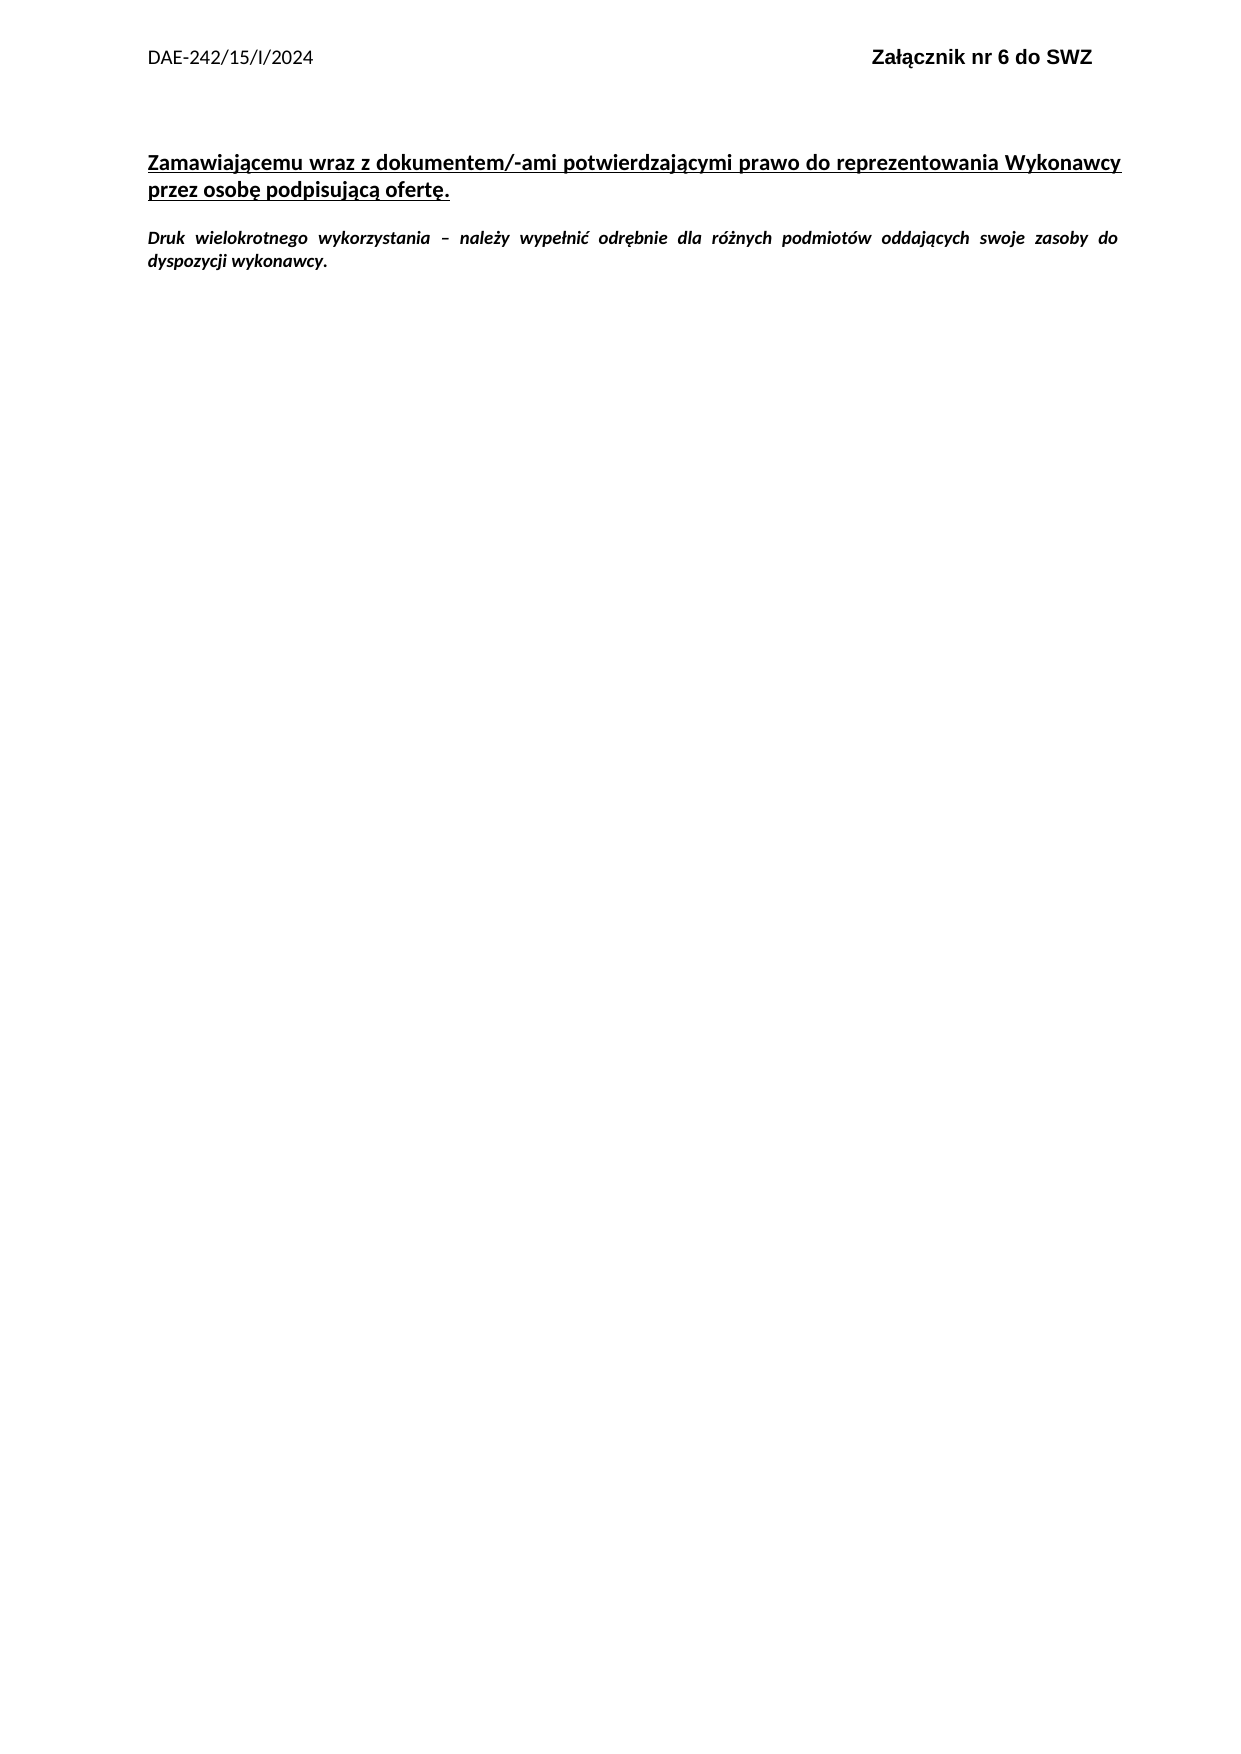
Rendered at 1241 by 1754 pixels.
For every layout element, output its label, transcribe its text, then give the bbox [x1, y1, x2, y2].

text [148, 148, 1122, 172]
text Druk wielokrotnego wykorzystania – należy wypełnić odrębnie dla różnych podmiotów oddających swoje zasoby do dyspozycji wykonawcy. [148, 227, 1122, 272]
